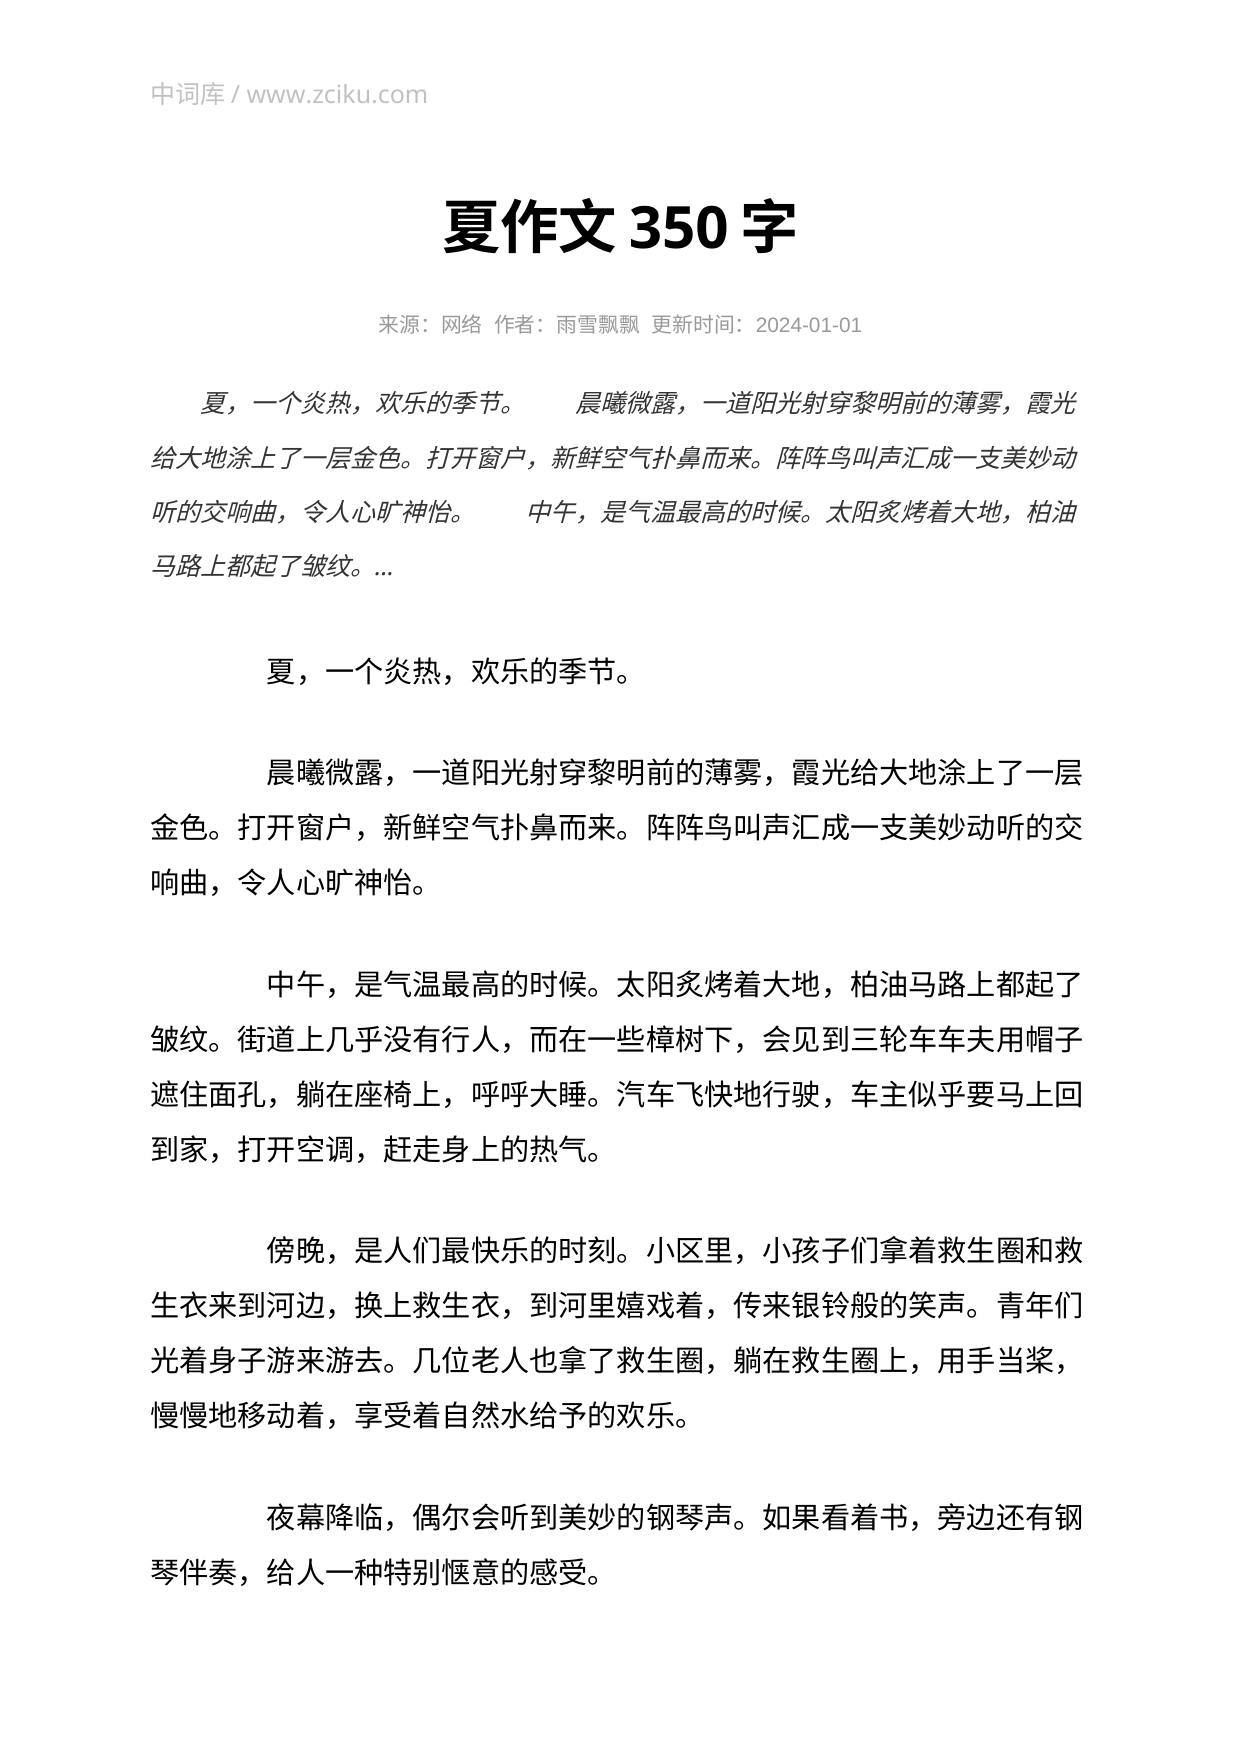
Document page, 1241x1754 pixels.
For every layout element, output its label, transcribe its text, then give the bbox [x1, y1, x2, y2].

text 来源：网络 作者：雨雪飘飘 更新时间：2024-01-01 [150, 313, 1090, 337]
text 夏，一个炎热，欢乐的季节。 [150, 648, 1090, 690]
text 晨曦微露，一道阳光射穿黎明前的薄雾，霞光给大地涂上了一层金色。打开窗户，新鲜空气扑鼻而来。阵阵鸟叫声汇成一支美妙动听的交响曲，令人心旷神怡。 [150, 750, 1090, 902]
text 夏，一个炎热，欢乐的季节。 晨曦微露，一道阳光射穿黎明前的薄雾，霞光给大地涂上了一层金色。打开窗户，新鲜空气扑鼻而来。阵阵鸟叫声汇成一支美妙动听的交响曲，令人心旷神怡。 中午，是气温最高的时候。太阳炙烤着大地，柏油马路上都起了皱纹。... [150, 384, 1090, 583]
subtitle 夏作文350字 [150, 181, 1090, 266]
text 中午，是气温最高的时候。太阳炙烤着大地，柏油马路上都起了皱纹。街道上几乎没有行人，而在一些樟树下，会见到三轮车车夫用帽子遮住面孔，躺在座椅上，呼呼大睡。汽车飞快地行驶，车主似乎要马上回到家，打开空调，赶走身上的热气。 [150, 961, 1090, 1168]
text 夜幕降临，偶尔会听到美妙的钢琴声。如果看着书，旁边还有钢琴伴奏，给人一种特别惬意的感受。 [150, 1494, 1090, 1592]
text 傍晚，是人们最快乐的时刻。小区里，小孩子们拿着救生圈和救生衣来到河边，换上救生衣，到河里嬉戏着，传来银铃般的笑声。青年们光着身子游来游去。几位老人也拿了救生圈，躺在救生圈上，用手当桨，慢慢地移动着，享受着自然水给予的欢乐。 [150, 1228, 1090, 1435]
